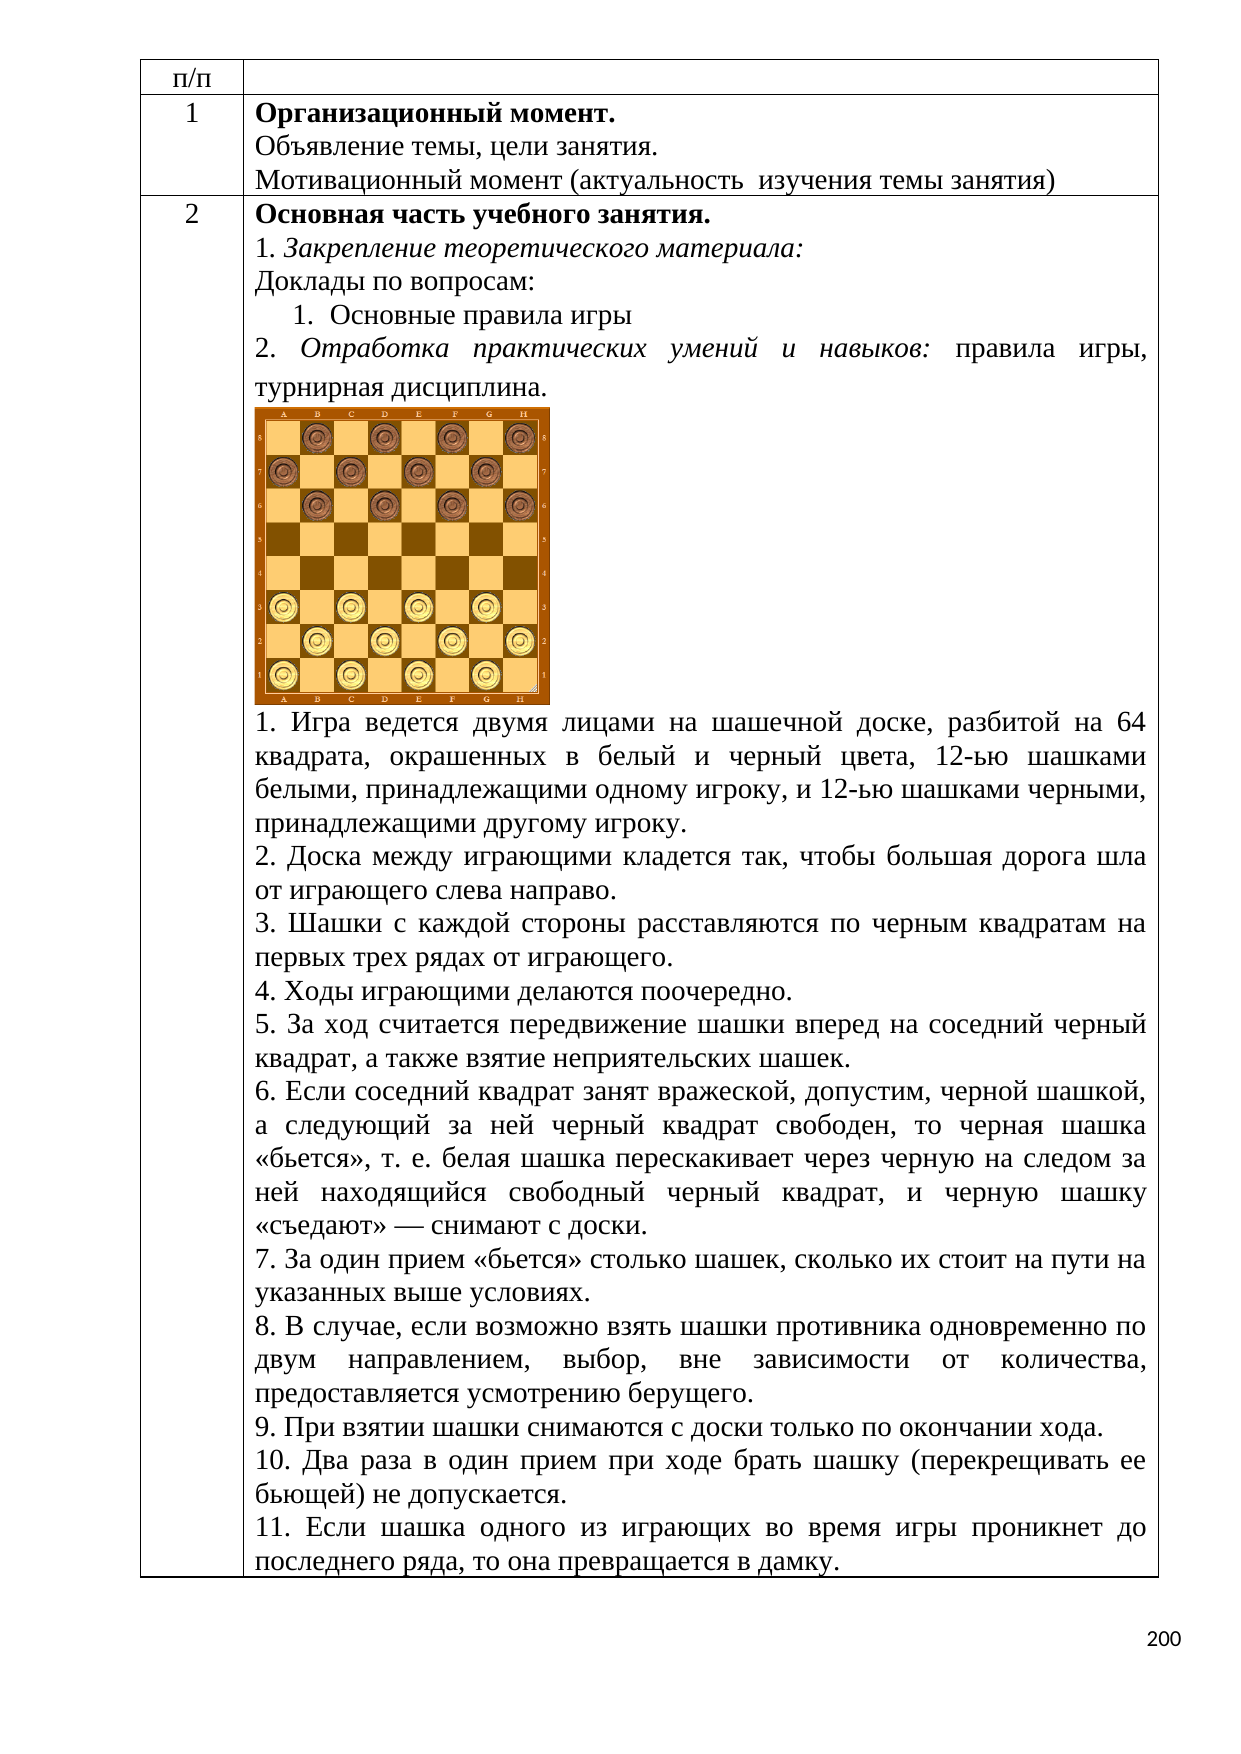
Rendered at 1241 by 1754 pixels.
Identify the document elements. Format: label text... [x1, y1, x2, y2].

table_cell Организационный момент. Объявление темы, цели занятия. Мотивационный момент (актуальность изучения темы занятия) [244, 95, 1158, 195]
table_cell 1 [141, 95, 243, 195]
table_cell 2 [141, 196, 243, 1576]
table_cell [244, 196, 1158, 1576]
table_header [244, 60, 1158, 94]
table_header № п/п [141, 60, 243, 94]
picture [254, 407, 550, 705]
